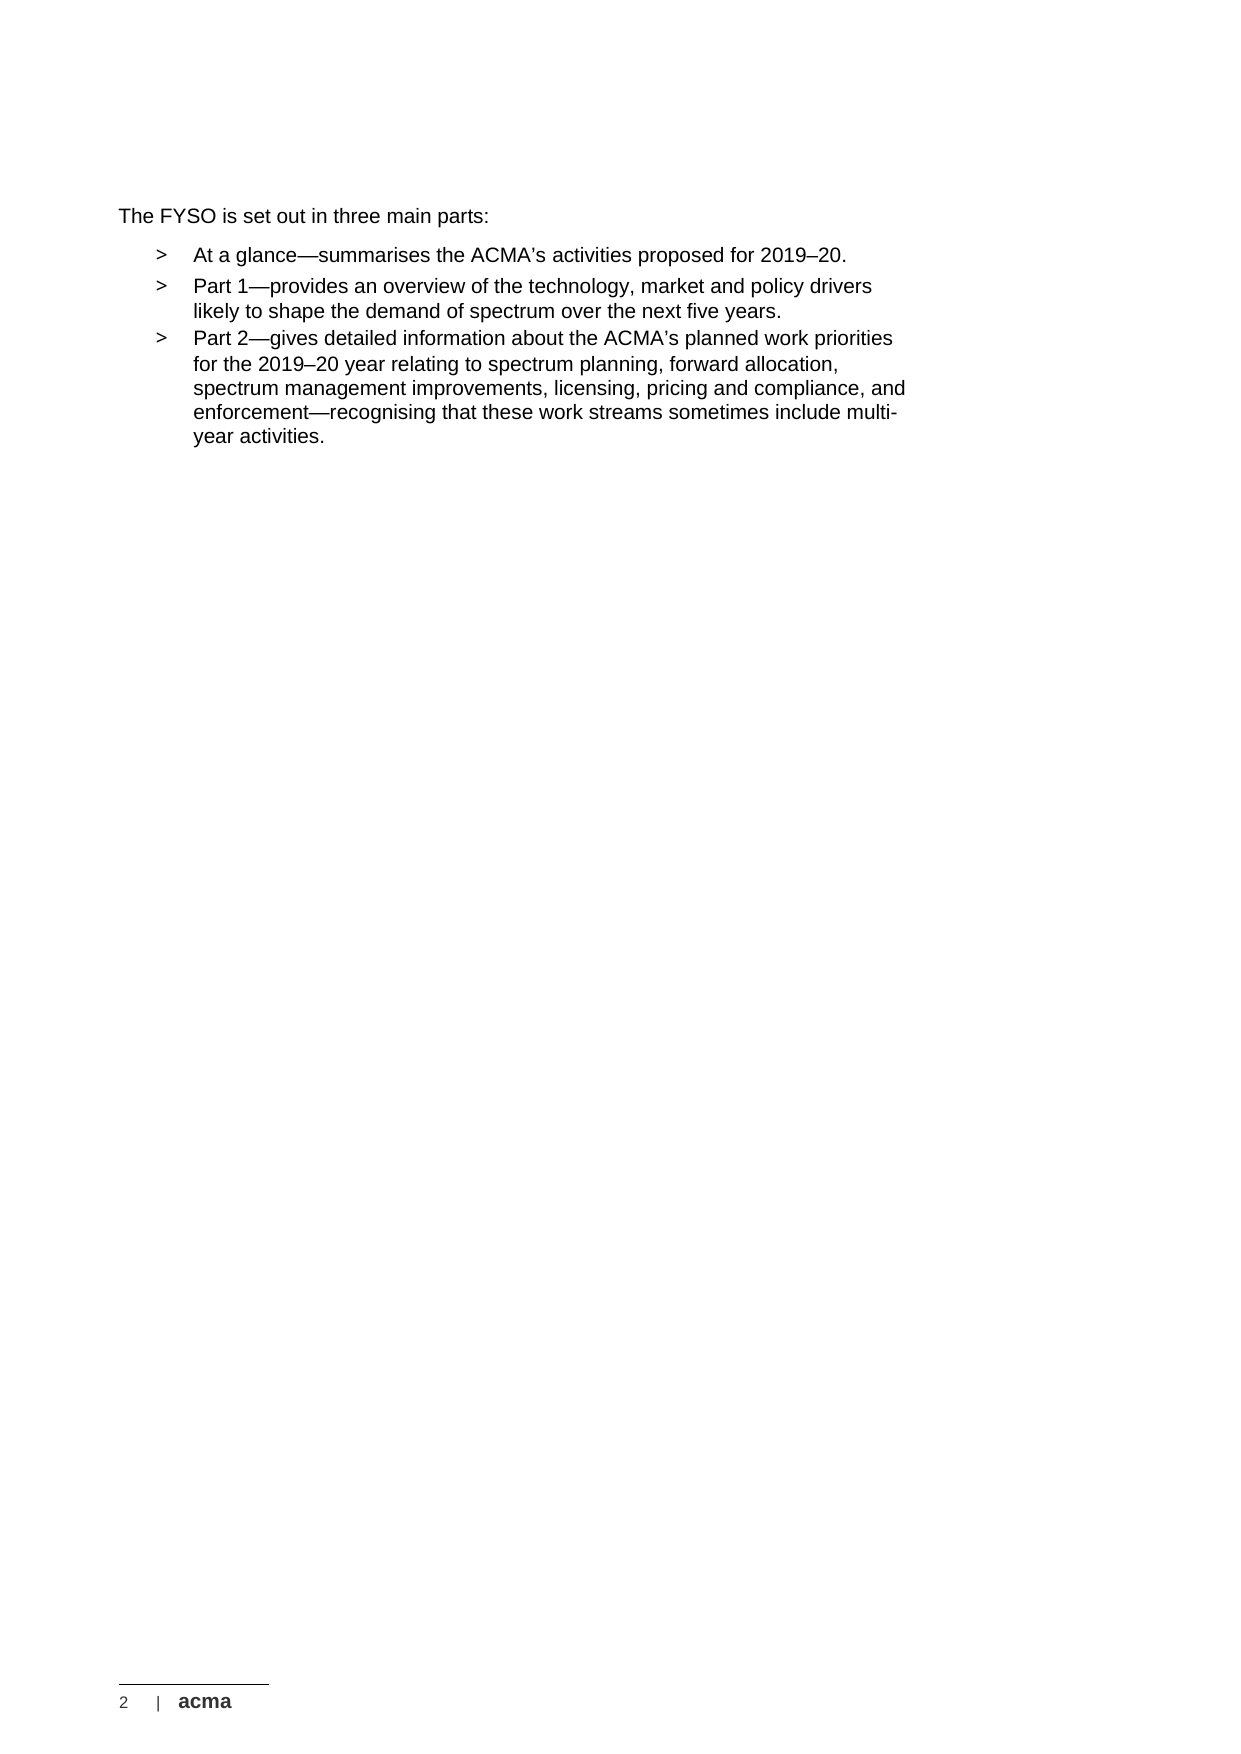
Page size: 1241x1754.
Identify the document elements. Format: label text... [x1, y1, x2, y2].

list At a glance—summarises the ACMA’s activities proposed for 2019–20. [156, 240, 917, 268]
list Part 1—provides an overview of the technology, market and policy drivers likely to shape the demand of spectrum over the next five years. [156, 271, 917, 323]
list Part 2—gives detailed information about the ACMA’s planned work priorities for the 2019–20 year relating to spectrum planning, forward allocation, spectrum management improvements, licensing, pricing and compliance, and enforcement—recognising that these work streams sometimes include multi-year activities. [156, 323, 917, 447]
text The FYSO is set out in three main parts: [118, 203, 917, 228]
